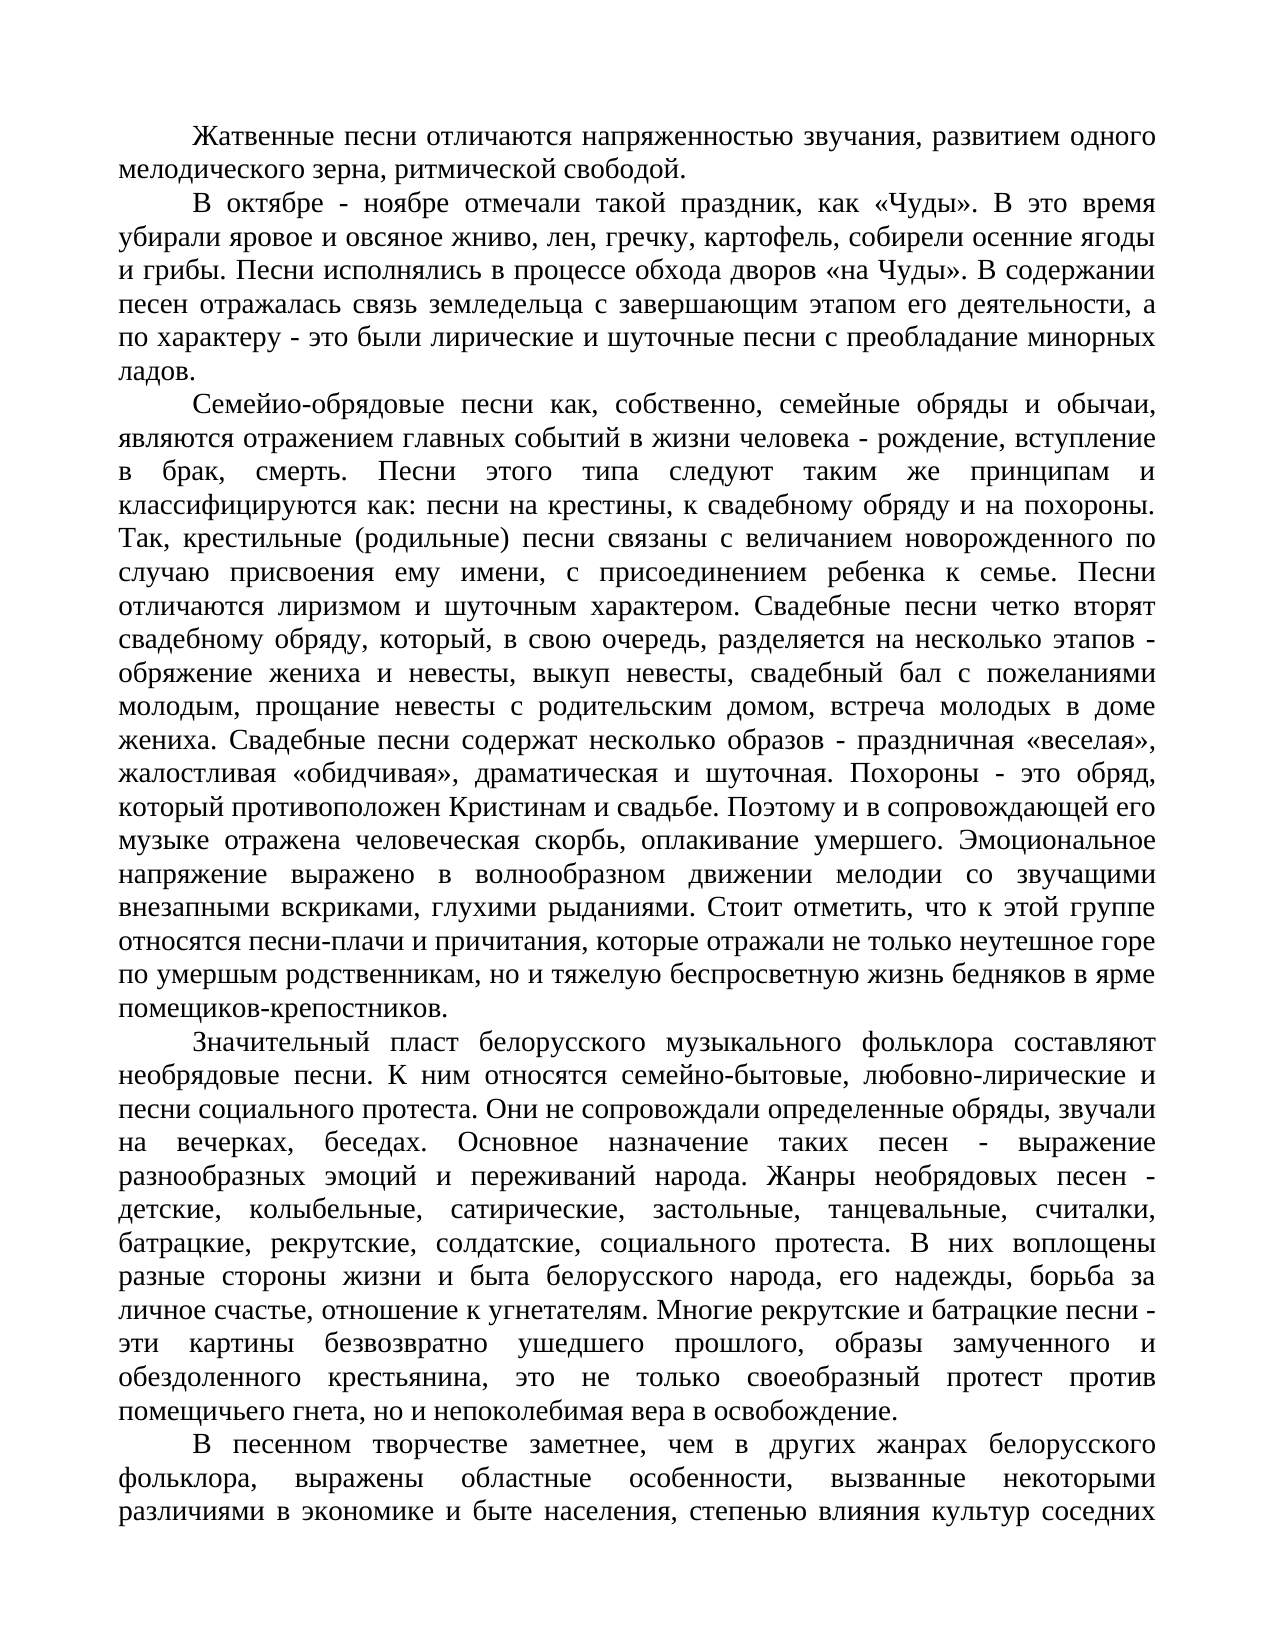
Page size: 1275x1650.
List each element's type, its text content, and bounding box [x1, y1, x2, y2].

text Семейио-обрядовые песни как, собственно, семейные обряды и обычаи, являются отражением главных событий в жизни человека - рождение, вступление в брак, смерть. Песни этого типа следуют таким же принципам и классифицируются как: песни на крестины, к свадебному обряду и на похороны. Так, крестильные (родильные) песни связаны с величанием новорожденного по случаю присвоения ему имени, с присоединением ребенка к семье. Песни отличаются лиризмом и шуточным характером. Свадебные песни четко вторят свадебному обряду, который, в свою очередь, разделяется на несколько этапов - обряжение жениха и невесты, выкуп невесты, свадебный бал с пожеланиями молодым, прощание невесты с родительским домом, встреча молодых в доме жениха. Свадебные песни содержат несколько образов - праздничная «веселая», жалостливая «обидчивая», драматическая и шуточная. Похороны - это обряд, который противоположен Кристинам и свадьбе. Поэтому и в сопровождающей его музыке отражена человеческая скорбь, оплакивание умершего. Эмоциональное напряжение выражено в волнообразном движении мелодии со звучащими внезапными вскриками, глухими рыданиями. Стоит отметить, что к этой группе относятся песни-плачи и причитания, которые отражали не только неутешное горе по умершым родственникам, но и тяжелую беспросветную жизнь бедняков в ярме помещиков-крепостников. [118, 386, 1157, 1024]
text Значительный пласт белорусского музыкального фольклора составляют необрядовые песни. К ним относятся семейно-бытовые, любовно-лирические и песни социального протеста. Они не сопровождали определенные обряды, звучали на вечерках, беседах. Основное назначение таких песен - выражение разнообразных эмоций и переживаний народа. Жанры необрядовых песен - детские, колыбельные, сатирические, застольные, танцевальные, считалки, батрацкие, рекрутские, солдатские, социального протеста. В них воплощены разные стороны жизни и быта белорусского народа, его надежды, борьба за личное счастье, отношение к угнетателям. Многие рекрутские и батрацкие песни - эти картины безвозвратно ушедшего прошлого, образы замученного и обездоленного крестьянина, это не только своеобразный протест против помещичьего гнета, но и непоколебимая вера в освобождение. [118, 1024, 1157, 1426]
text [118, 1426, 1157, 1527]
text В октябре - ноябре отмечали такой праздник, как «Чуды». В это время убирали яровое и овсяное жниво, лен, гречку, картофель, собирели осенние ягоды и грибы. Песни исполнялись в процессе обхода дворов «на Чуды». В содержании песен отражалась связь земледельца с завершающим этапом его деятельности, а по характеру - это были лирические и шуточные песни с преобладание минорных ладов. [118, 185, 1157, 386]
text Жатвенные песни отличаются напряженностью звучания, развитием одного мелодического зерна, ритмической свободой. [118, 118, 1157, 185]
